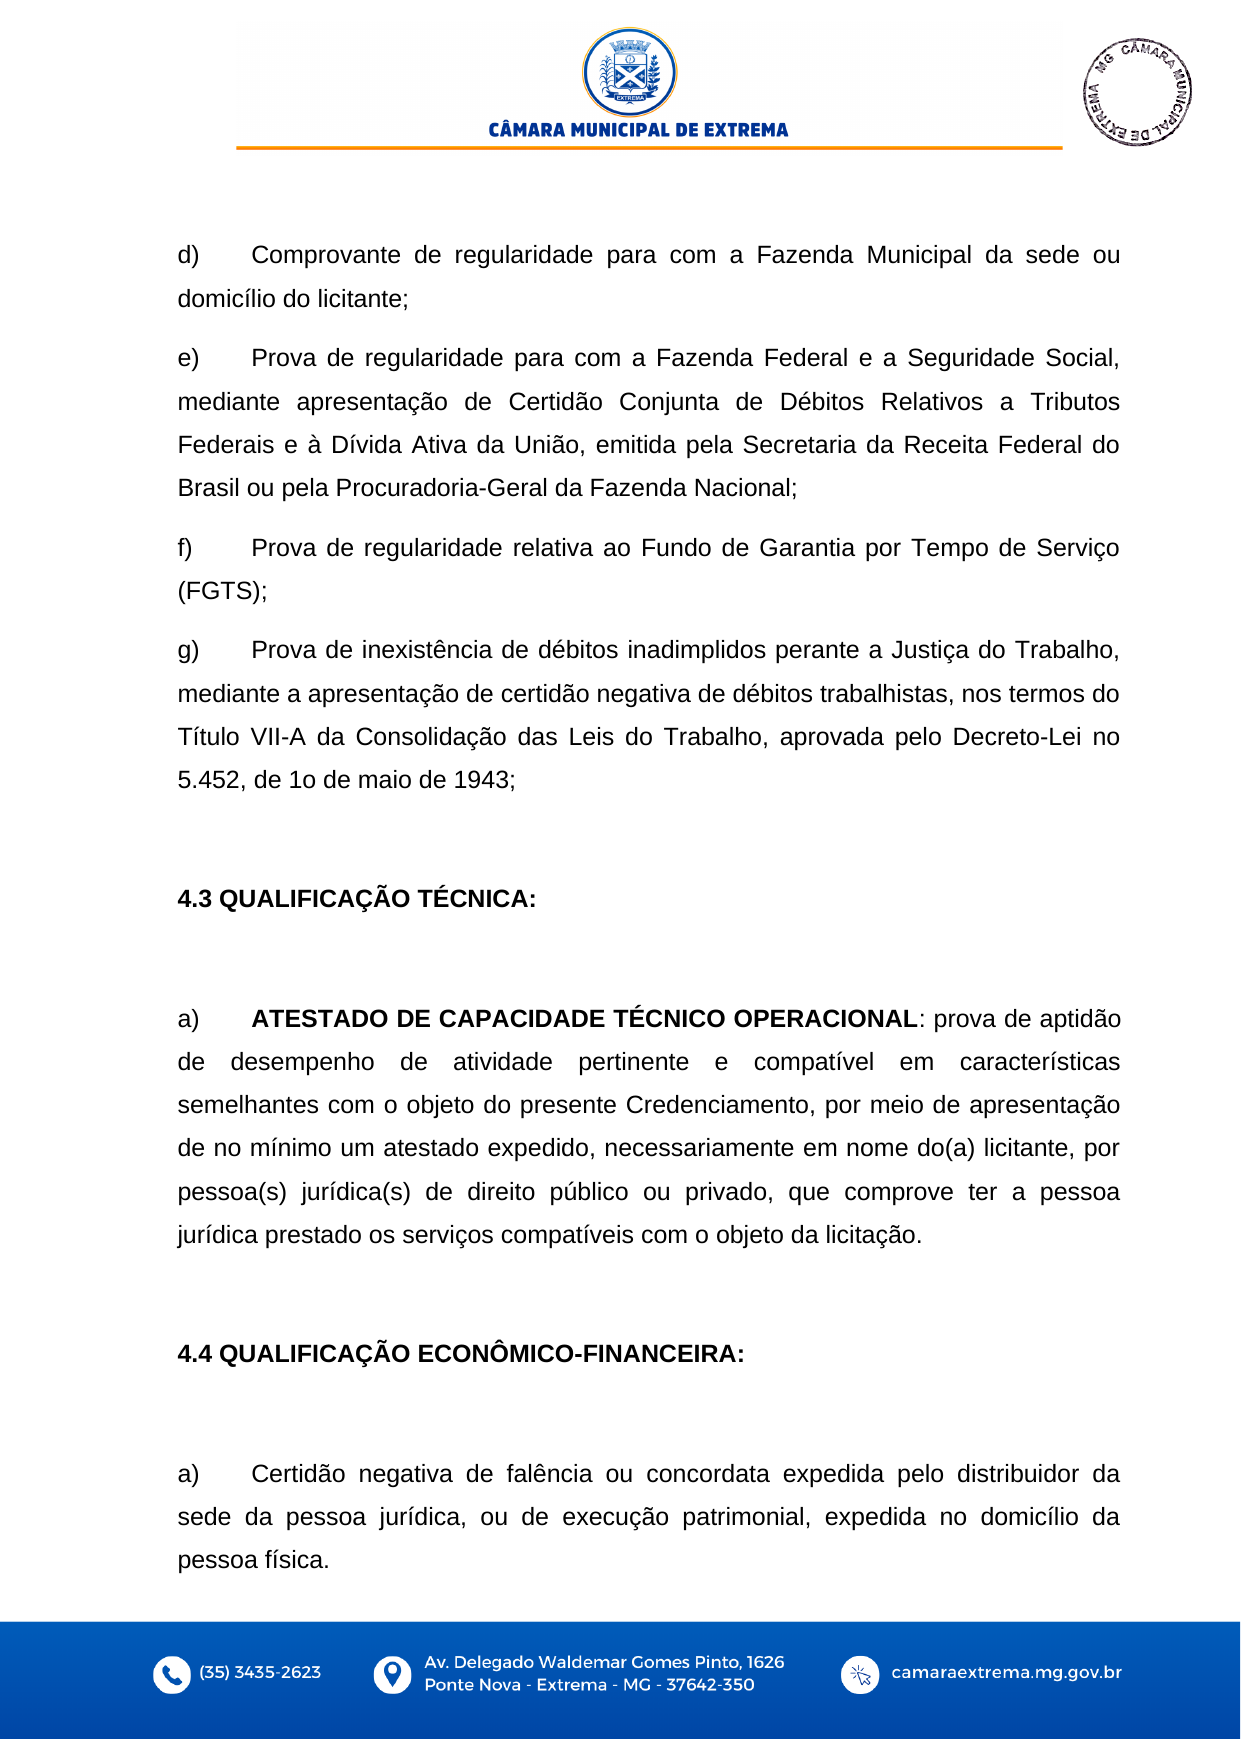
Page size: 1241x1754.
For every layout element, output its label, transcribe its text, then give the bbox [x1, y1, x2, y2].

text 4.3 QUALIFICAÇÃO TÉCNICA: [177, 884, 1122, 913]
text g) Prova de inexistência de débitos inadimplidos perante a Justiça do Trabalho, mediante a apresentação de certidão negativa de débitos trabalhistas, nos termos do Título VII-A da Consolidação das Leis do Trabalho, aprovada pelo Decreto-Lei no 5.452, de 1o de maio de 1943; [177, 636, 1122, 794]
text a) Certidão negativa de falência ou concordata expedida pelo distribuidor da sede da pessoa jurídica, ou de execução patrimonial, expedida no domicílio da pessoa física. [177, 1459, 1122, 1574]
text a) ATESTADO DE CAPACIDADE TÉCNICO OPERACIONAL: prova de aptidão de desempenho de atividade pertinente e compatível em características semelhantes com o objeto do presente Credenciamento, por meio de apresentação de no mínimo um atestado expedido, necessariamente em nome do(a) licitante, por pessoa(s) jurídica(s) de direito público ou privado, que comprove ter a pessoa jurídica prestado os serviços compatíveis com o objeto da licitação. [177, 1004, 1122, 1248]
picture [1077, 30, 1198, 159]
text f) Prova de regularidade relativa ao Fundo de Garantia por Tempo de Serviço (FGTS); [177, 533, 1122, 604]
picture [236, 21, 1063, 156]
text d) Comprovante de regularidade para com a Fazenda Municipal da sede ou domicílio do licitante; [177, 241, 1122, 312]
text e) Prova de regularidade para com a Fazenda Federal e a Seguridade Social, mediante apresentação de Certidão Conjunta de Débitos Relativos a Tributos Federais e à Dívida Ativa da União, emitida pela Secretaria da Receita Federal do Brasil ou pela Procuradoria-Geral da Fazenda Nacional; [177, 343, 1122, 502]
text 4.4 QUALIFICAÇÃO ECONÔMICO-FINANCEIRA: [177, 1339, 1122, 1368]
picture [0, 1619, 1241, 1739]
